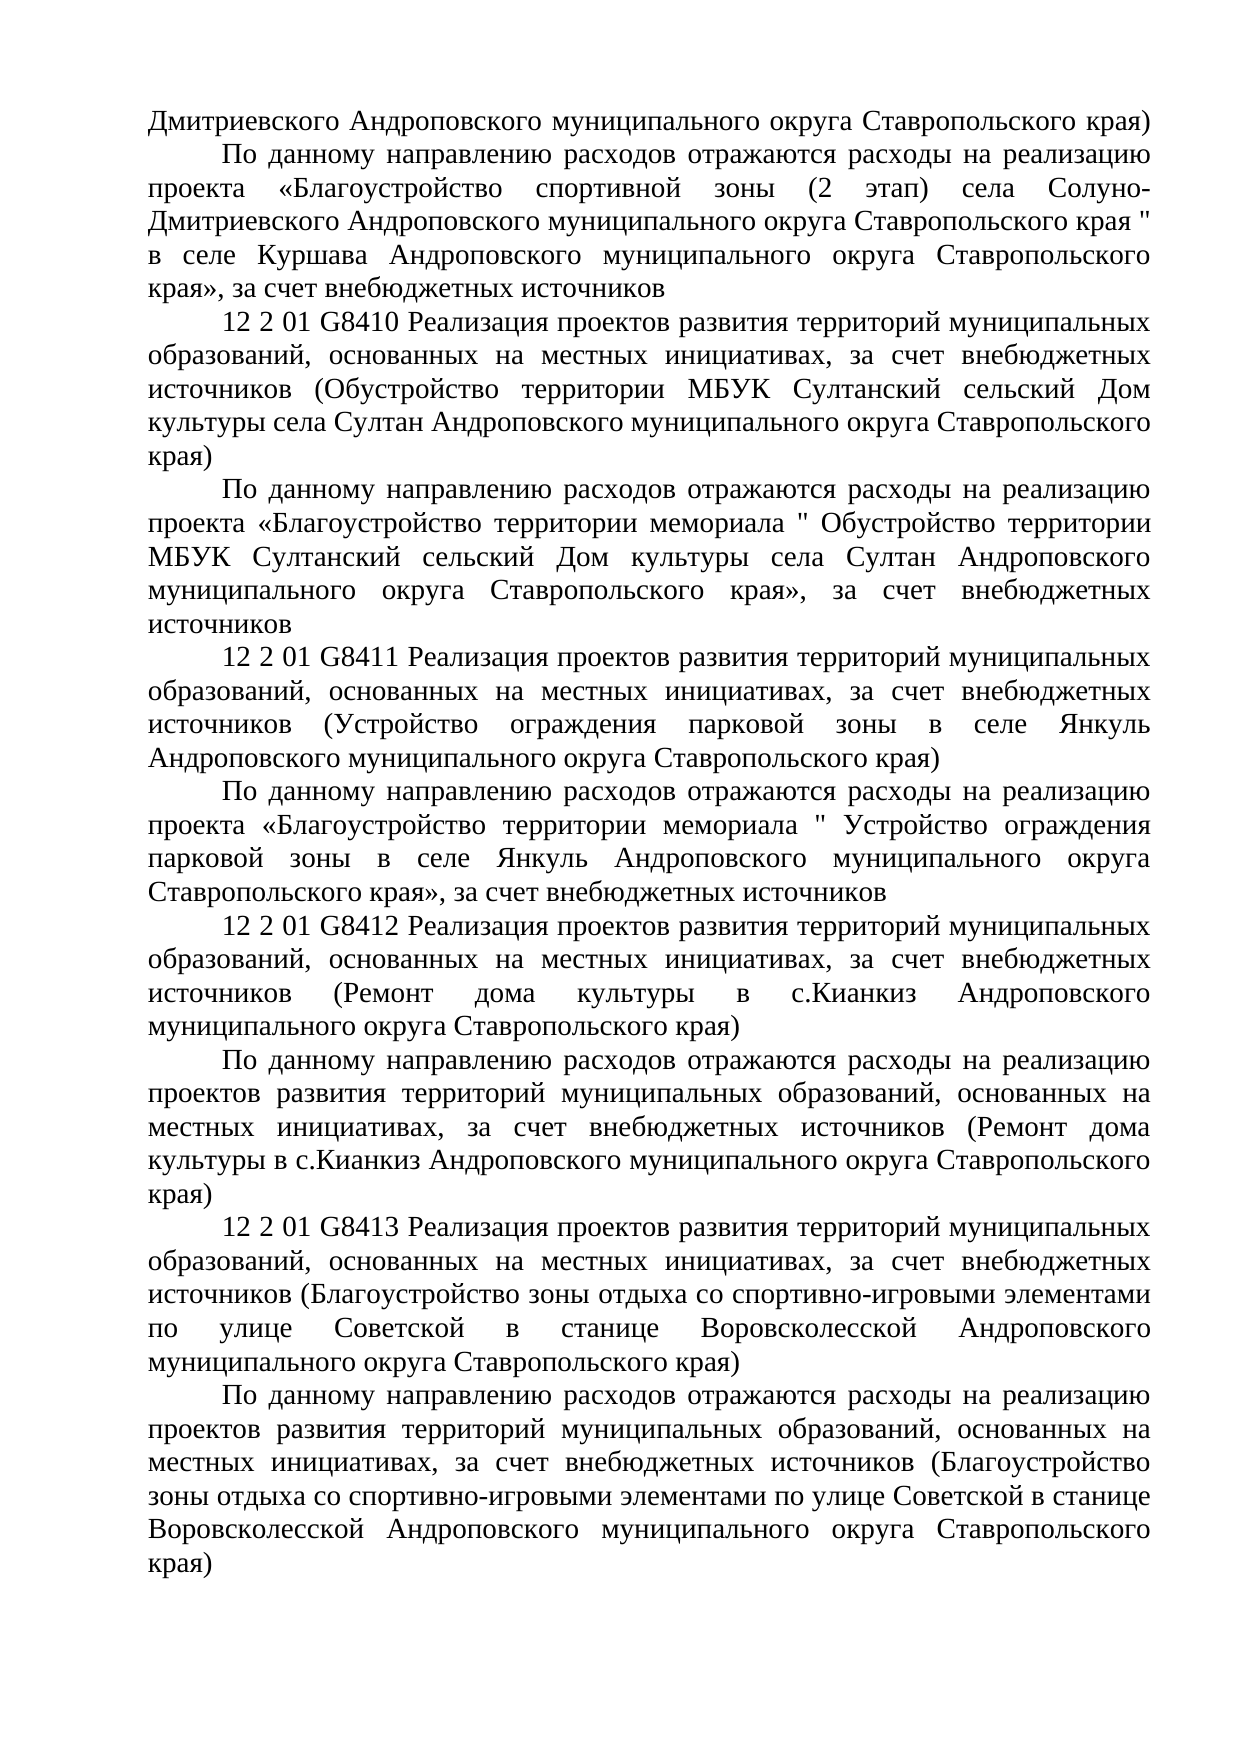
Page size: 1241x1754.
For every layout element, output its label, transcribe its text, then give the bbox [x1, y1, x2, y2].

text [148, 103, 1152, 304]
text 12 2 01 G8411 Реализация проектов развития территорий муниципальных образований, основанных на местных инициативах, за счет внебюджетных источников (Устройство ограждения парковой зоны в селе Янкуль Андроповского муниципального округа Ставропольского края) [148, 639, 1152, 773]
text По данному направлению расходов отражаются расходы на реализацию проекта «Благоустройство территории мемориала " Устройство ограждения парковой зоны в селе Янкуль Андроповского муниципального округа Ставропольского края», за счет внебюджетных источников [148, 773, 1152, 908]
text 12 2 01 G8412 Реализация проектов развития территорий муниципальных образований, основанных на местных инициативах, за счет внебюджетных источников (Ремонт дома культуры в с.Кианкиз Андроповского муниципального округа Ставропольского края) [148, 908, 1152, 1042]
text 12 2 01 G8413 Реализация проектов развития территорий муниципальных образований, основанных на местных инициативах, за счет внебюджетных источников (Благоустройство зоны отдыха со спортивно-игровыми элементами по улице Советской в станице Воровсколесской Андроповского муниципального округа Ставропольского края) [148, 1209, 1152, 1377]
text По данному направлению расходов отражаются расходы на реализацию проектов развития территорий муниципальных образований, основанных на местных инициативах, за счет внебюджетных источников (Ремонт дома культуры в с.Кианкиз Андроповского муниципального округа Ставропольского края) [148, 1042, 1152, 1209]
text По данному направлению расходов отражаются расходы на реализацию проекта «Благоустройство территории мемориала " Обустройство территории МБУК Султанский сельский Дом культуры села Султан Андроповского муниципального округа Ставропольского края», за счет внебюджетных источников [148, 472, 1152, 639]
text По данному направлению расходов отражаются расходы на реализацию проектов развития территорий муниципальных образований, основанных на местных инициативах, за счет внебюджетных источников (Благоустройство зоны отдыха со спортивно-игровыми элементами по улице Советской в станице Воровсколесской Андроповского муниципального округа Ставропольского края) [148, 1377, 1152, 1578]
text 12 2 01 G8410 Реализация проектов развития территорий муниципальных образований, основанных на местных инициативах, за счет внебюджетных источников (Обустройство территории МБУК Султанский сельский Дом культуры села Султан Андроповского муниципального округа Ставропольского края) [148, 304, 1152, 472]
